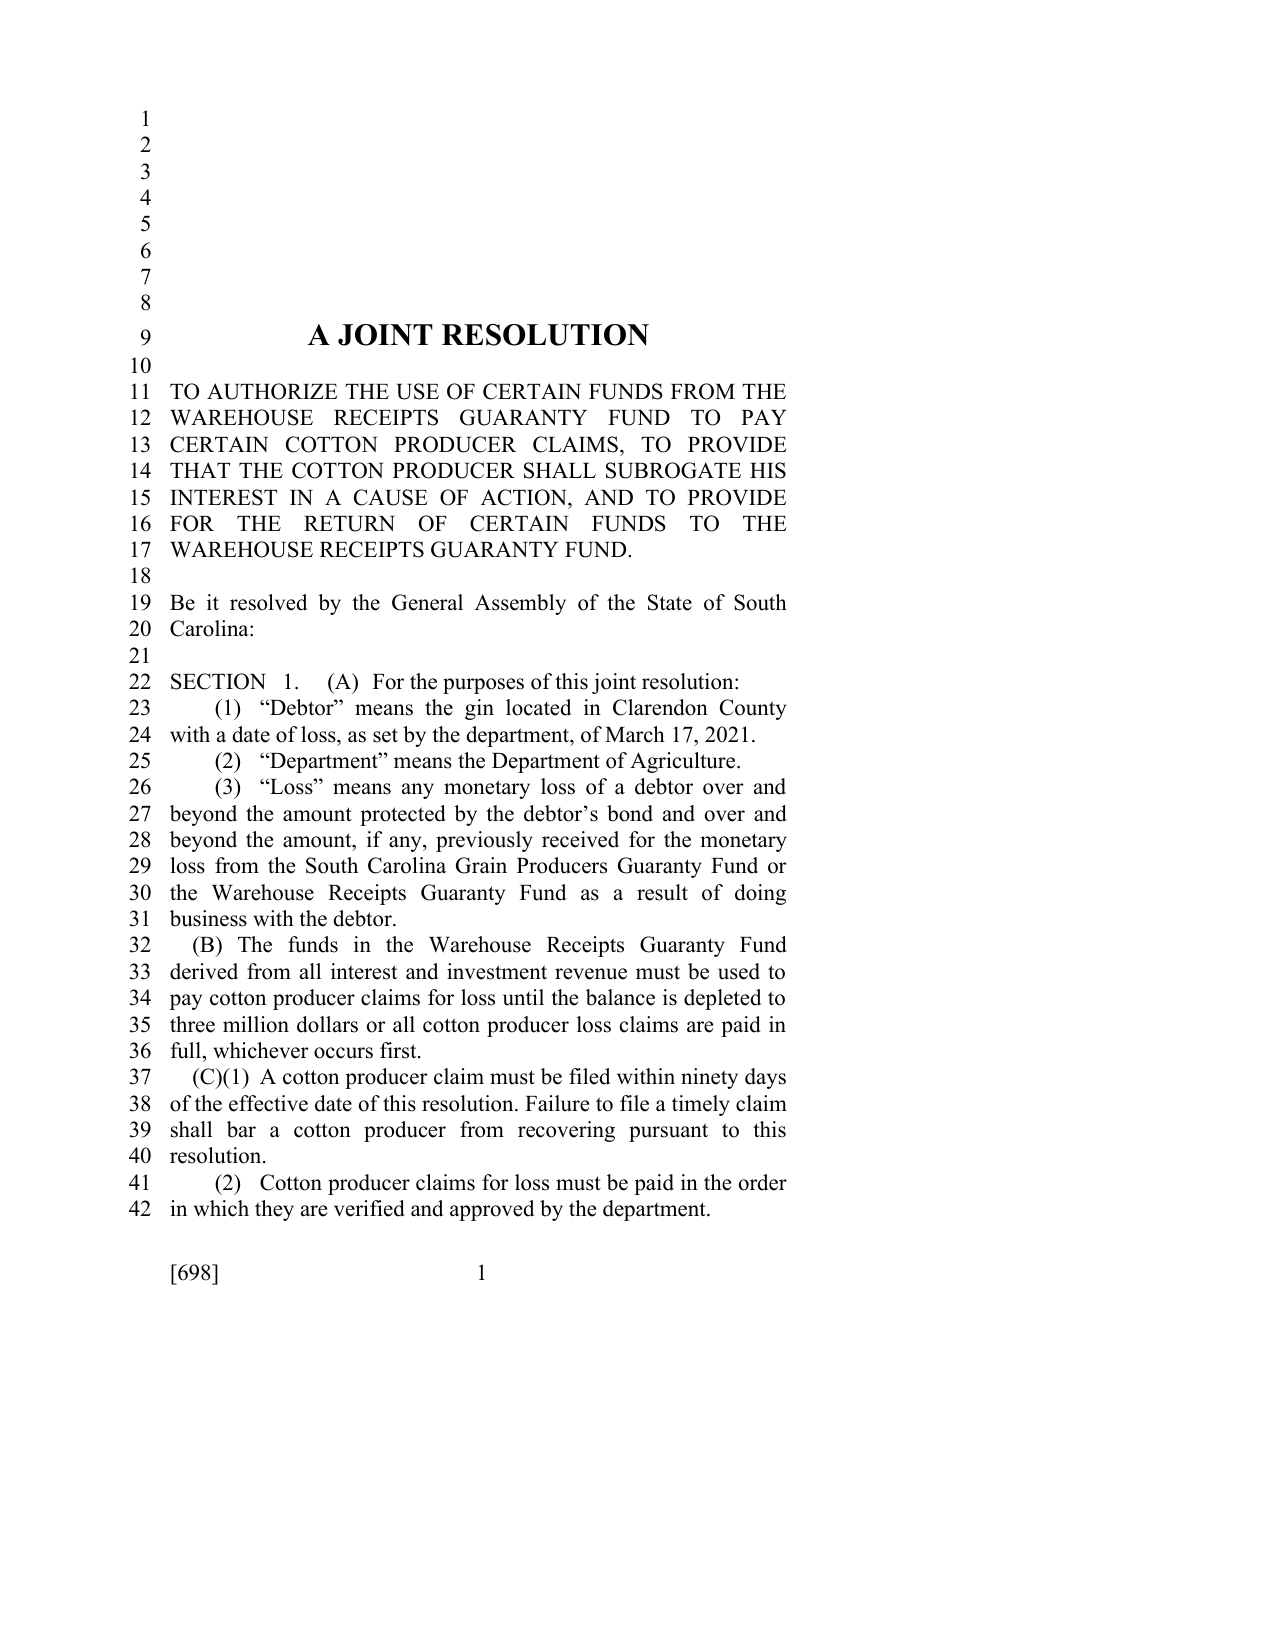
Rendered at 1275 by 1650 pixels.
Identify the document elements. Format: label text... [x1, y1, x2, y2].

text (2) “Department” means the Department of Agriculture. [169, 747, 787, 773]
text (1) “Debtor” means the gin located in Clarendon County with a date of loss, as set by the department, of March 17, 2021. [169, 694, 787, 747]
text Be it resolved by the General Assembly of the State of South Carolina: [169, 589, 787, 642]
text (3) “Loss” means any monetary loss of a debtor over and beyond the amount protected by the debtor’s bond and over and beyond the amount, if any, previously received for the monetary loss from the South Carolina Grain Producers Guaranty Fund or the Warehouse Receipts Guaranty Fund as a result of doing business with the debtor. [169, 773, 787, 932]
text (B) The funds in the Warehouse Receipts Guaranty Fund derived from all interest and investment revenue must be used to pay cotton producer claims for loss until the balance is depleted to three million dollars or all cotton producer loss claims are paid in full, whichever occurs first. [169, 932, 787, 1063]
text TO AUTHORIZE THE USE OF CERTAIN FUNDS FROM THE WAREHOUSE RECEIPTS GUARANTY FUND TO PAY CERTAIN COTTON PRODUCER CLAIMS, TO PROVIDE THAT THE COTTON PRODUCER SHALL SUBROGATE HIS INTEREST IN A CAUSE OF ACTION, AND TO PROVIDE FOR THE RETURN OF CERTAIN FUNDS TO THE WAREHOUSE RECEIPTS GUARANTY FUND. [169, 378, 787, 563]
text (2) Cotton producer claims for loss must be paid in the order in which they are verified and approved by the department. [169, 1169, 787, 1221]
text (C)(1) A cotton producer claim must be filed within ninety days of the effective date of this resolution. Failure to file a timely claim shall bar a cotton producer from recovering pursuant to this resolution. [169, 1063, 787, 1169]
text SECTION 1. (A) For the purposes of this joint resolution: [169, 668, 787, 694]
text A JOINT RESOLUTION [169, 316, 787, 352]
